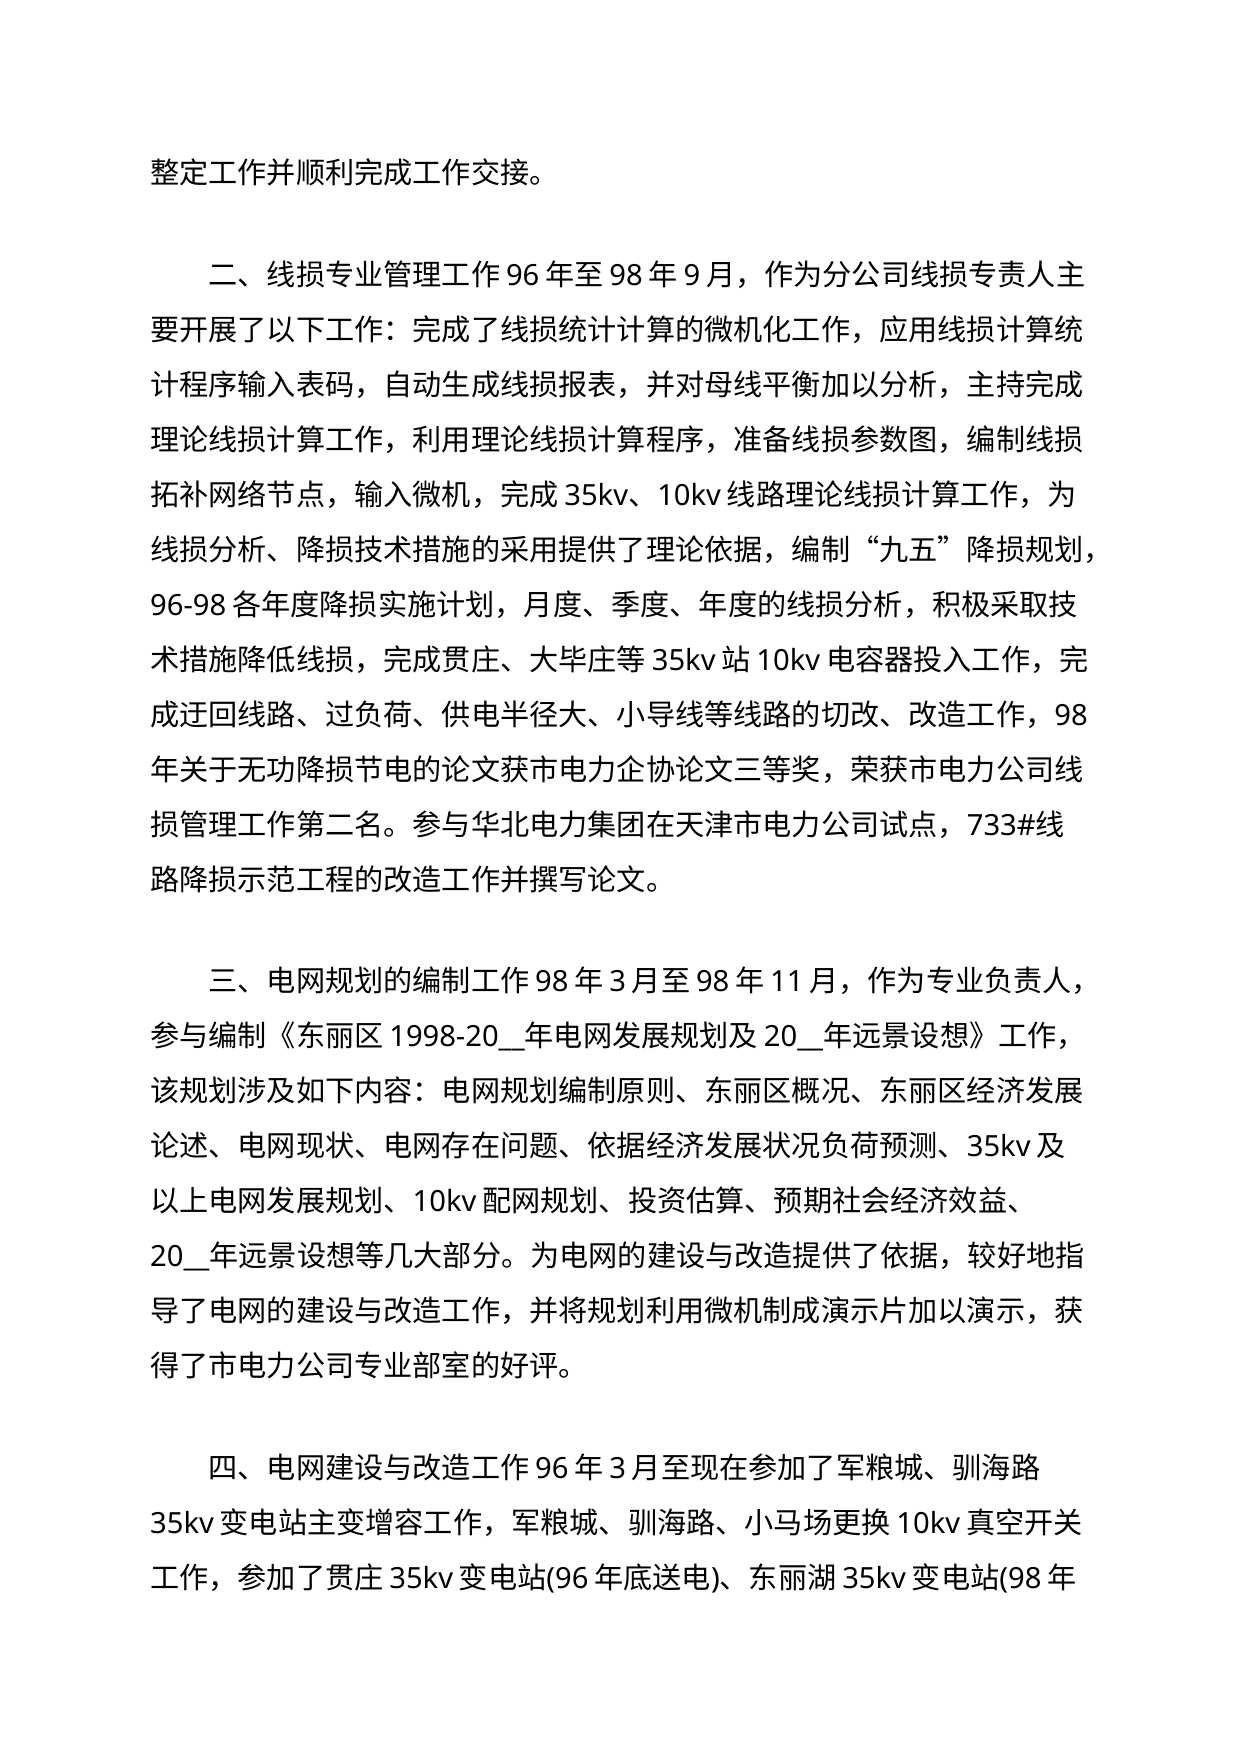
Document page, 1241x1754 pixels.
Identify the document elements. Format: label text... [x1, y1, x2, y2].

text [150, 150, 1090, 192]
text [150, 1444, 1090, 1597]
text 三、电网规划的编制工作98年3月至98年11月，作为专业负责人，参与编制《东丽区1998-20__年电网发展规划及20__年远景设想》工作，该规划涉及如下内容：电网规划编制原则、东丽区概况、东丽区经济发展论述、电网现状、电网存在问题、依据经济发展状况负荷预测、35kv及以上电网发展规划、10kv配网规划、投资估算、预期社会经济效益、20__年远景设想等几大部分。为电网的建设与改造提供了依据，较好地指导了电网的建设与改造工作，并将规划利用微机制成演示片加以演示，获得了市电力公司专业部室的好评。 [150, 958, 1090, 1385]
text 二、线损专业管理工作96年至98年9月，作为分公司线损专责人主要开展了以下工作：完成了线损统计计算的微机化工作，应用线损计算统计程序输入表码，自动生成线损报表，并对母线平衡加以分析，主持完成理论线损计算工作，利用理论线损计算程序，准备线损参数图，编制线损拓补网络节点，输入微机，完成35kv、10kv线路理论线损计算工作，为线损分析、降损技术措施的采用提供了理论依据，编制“九五”降损规划，96-98各年度降损实施计划，月度、季度、年度的线损分析，积极采取技术措施降低线损，完成贯庄、大毕庄等35kv站10kv电容器投入工作，完成迂回线路、过负荷、供电半径大、小导线等线路的切改、改造工作，98年关于无功降损节电的论文获市电力企协论文三等奖，荣获市电力公司线损管理工作第二名。参与华北电力集团在天津市电力公司试点，733#线路降损示范工程的改造工作并撰写论文。 [150, 252, 1090, 898]
